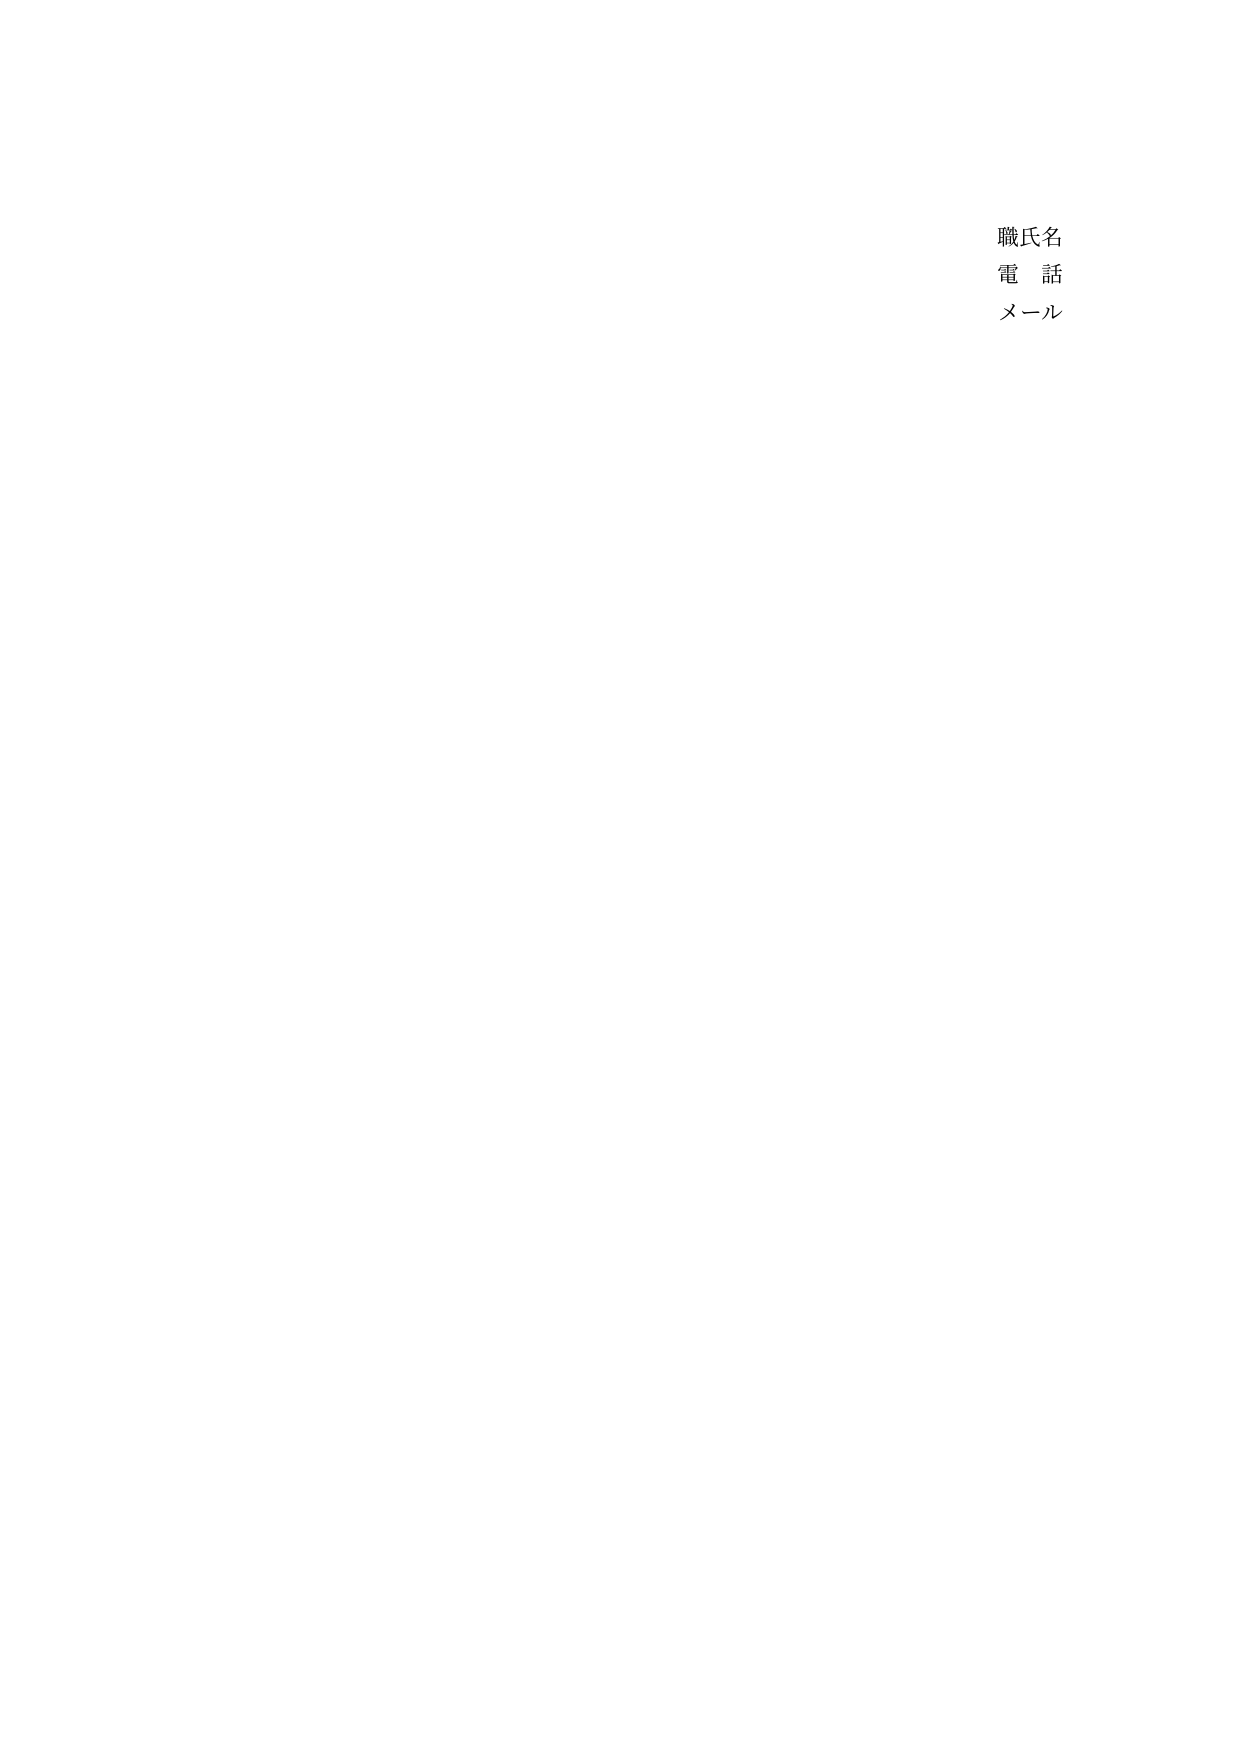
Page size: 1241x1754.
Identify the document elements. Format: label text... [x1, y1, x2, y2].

text 職氏名 [177, 217, 1063, 254]
text 電 話 [177, 254, 1063, 292]
text メール [177, 292, 1063, 329]
